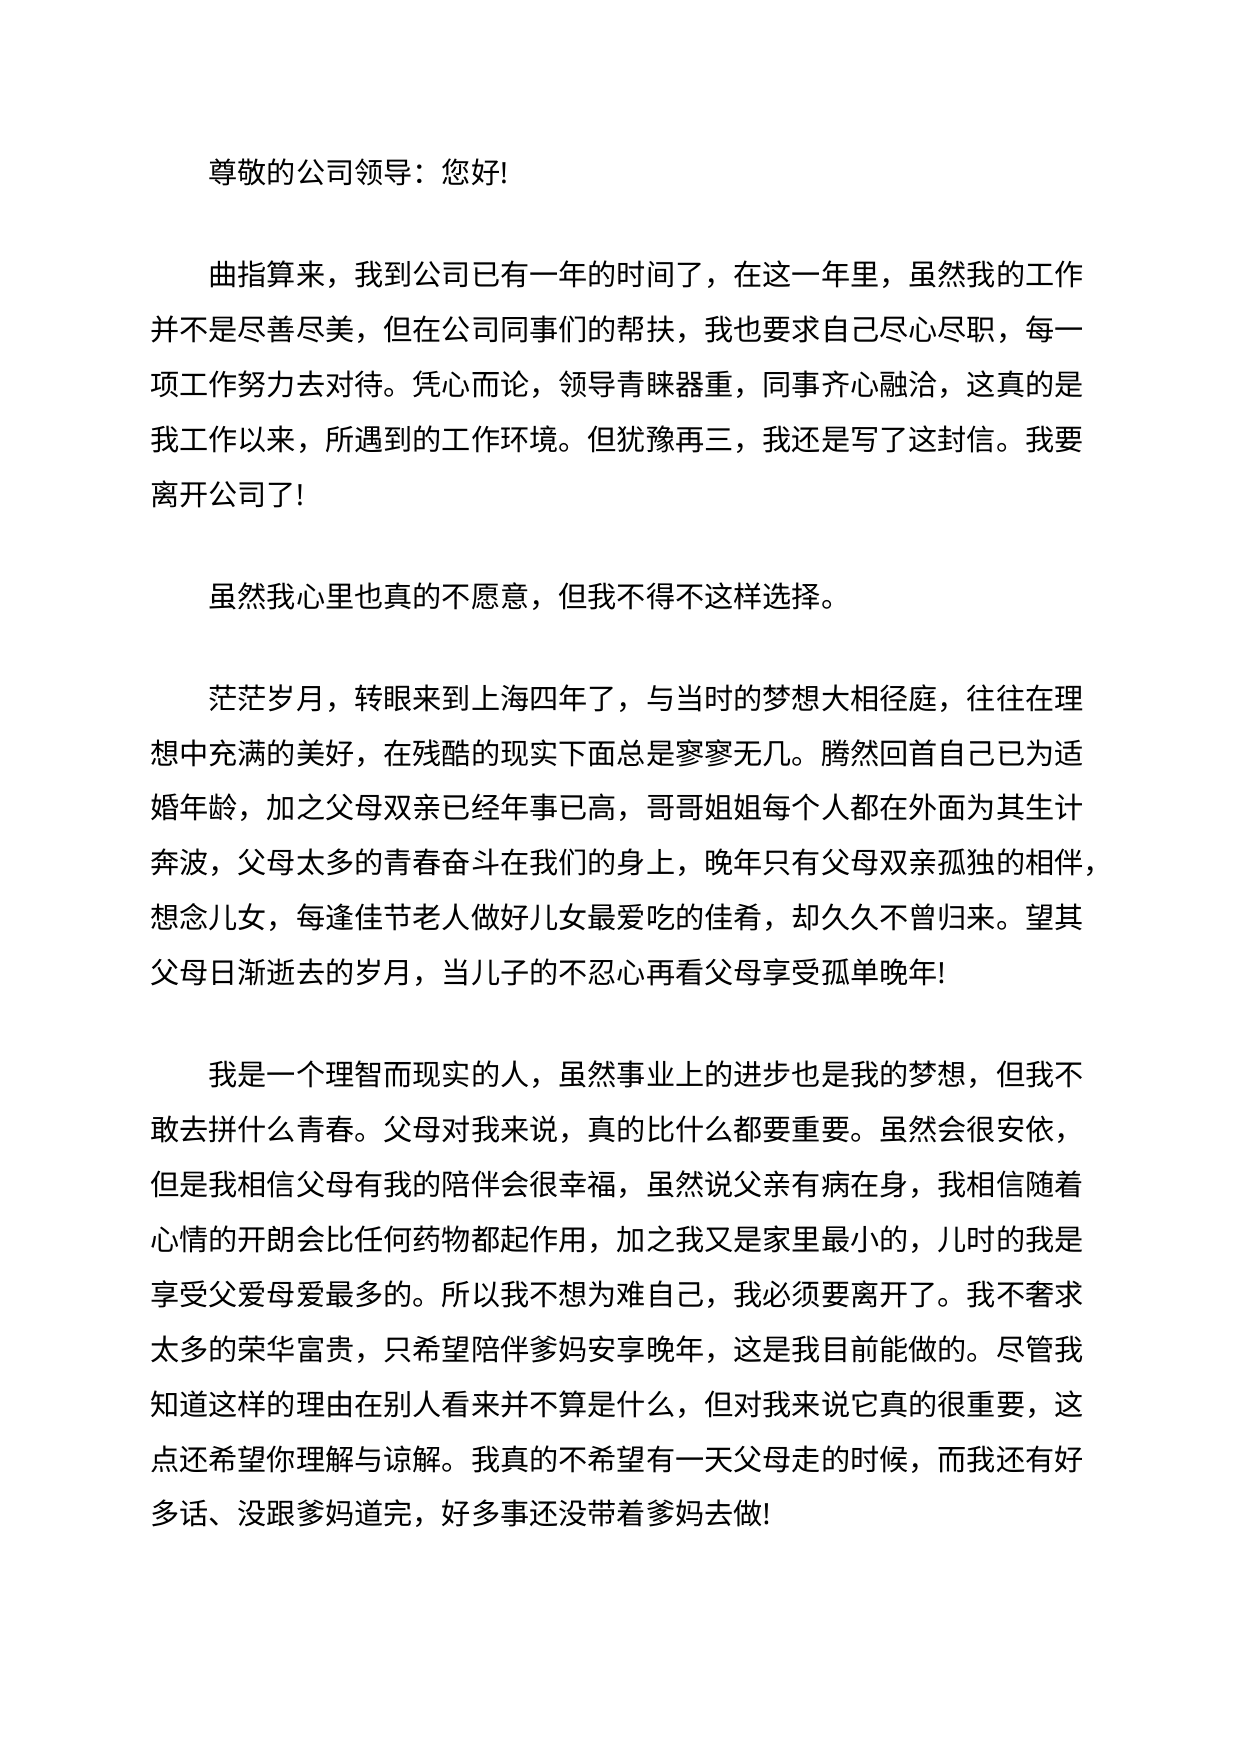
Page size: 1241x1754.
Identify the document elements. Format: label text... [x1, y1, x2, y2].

text 茫茫岁月，转眼来到上海四年了，与当时的梦想大相径庭，往往在理想中充满的美好，在残酷的现实下面总是寥寥无几。腾然回首自己已为适婚年龄，加之父母双亲已经年事已高，哥哥姐姐每个人都在外面为其生计奔波，父母太多的青春奋斗在我们的身上，晚年只有父母双亲孤独的相伴，想念儿女，每逢佳节老人做好儿女最爱吃的佳肴，却久久不曾归来。望其父母日渐逝去的岁月，当儿子的不忍心再看父母享受孤单晚年! [150, 675, 1090, 992]
text 曲指算来，我到公司已有一年的时间了，在这一年里，虽然我的工作并不是尽善尽美，但在公司同事们的帮扶，我也要求自己尽心尽职，每一项工作努力去对待。凭心而论，领导青睐器重，同事齐心融洽，这真的是我工作以来，所遇到的工作环境。但犹豫再三，我还是写了这封信。我要离开公司了! [150, 252, 1090, 514]
text 虽然我心里也真的不愿意，但我不得不这样选择。 [150, 573, 1090, 616]
text 我是一个理智而现实的人，虽然事业上的进步也是我的梦想，但我不敢去拼什么青春。父母对我来说，真的比什么都要重要。虽然会很安依，但是我相信父母有我的陪伴会很幸福，虽然说父亲有病在身，我相信随着心情的开朗会比任何药物都起作用，加之我又是家里最小的，儿时的我是享受父爱母爱最多的。所以我不想为难自己，我必须要离开了。我不奢求太多的荣华富贵，只希望陪伴爹妈安享晚年，这是我目前能做的。尽管我知道这样的理由在别人看来并不算是什么，但对我来说它真的很重要，这点还希望你理解与谅解。我真的不希望有一天父母走的时候，而我还有好多话、没跟爹妈道完，好多事还没带着爹妈去做! [150, 1052, 1090, 1533]
text 尊敬的公司领导：您好! [150, 150, 1090, 192]
